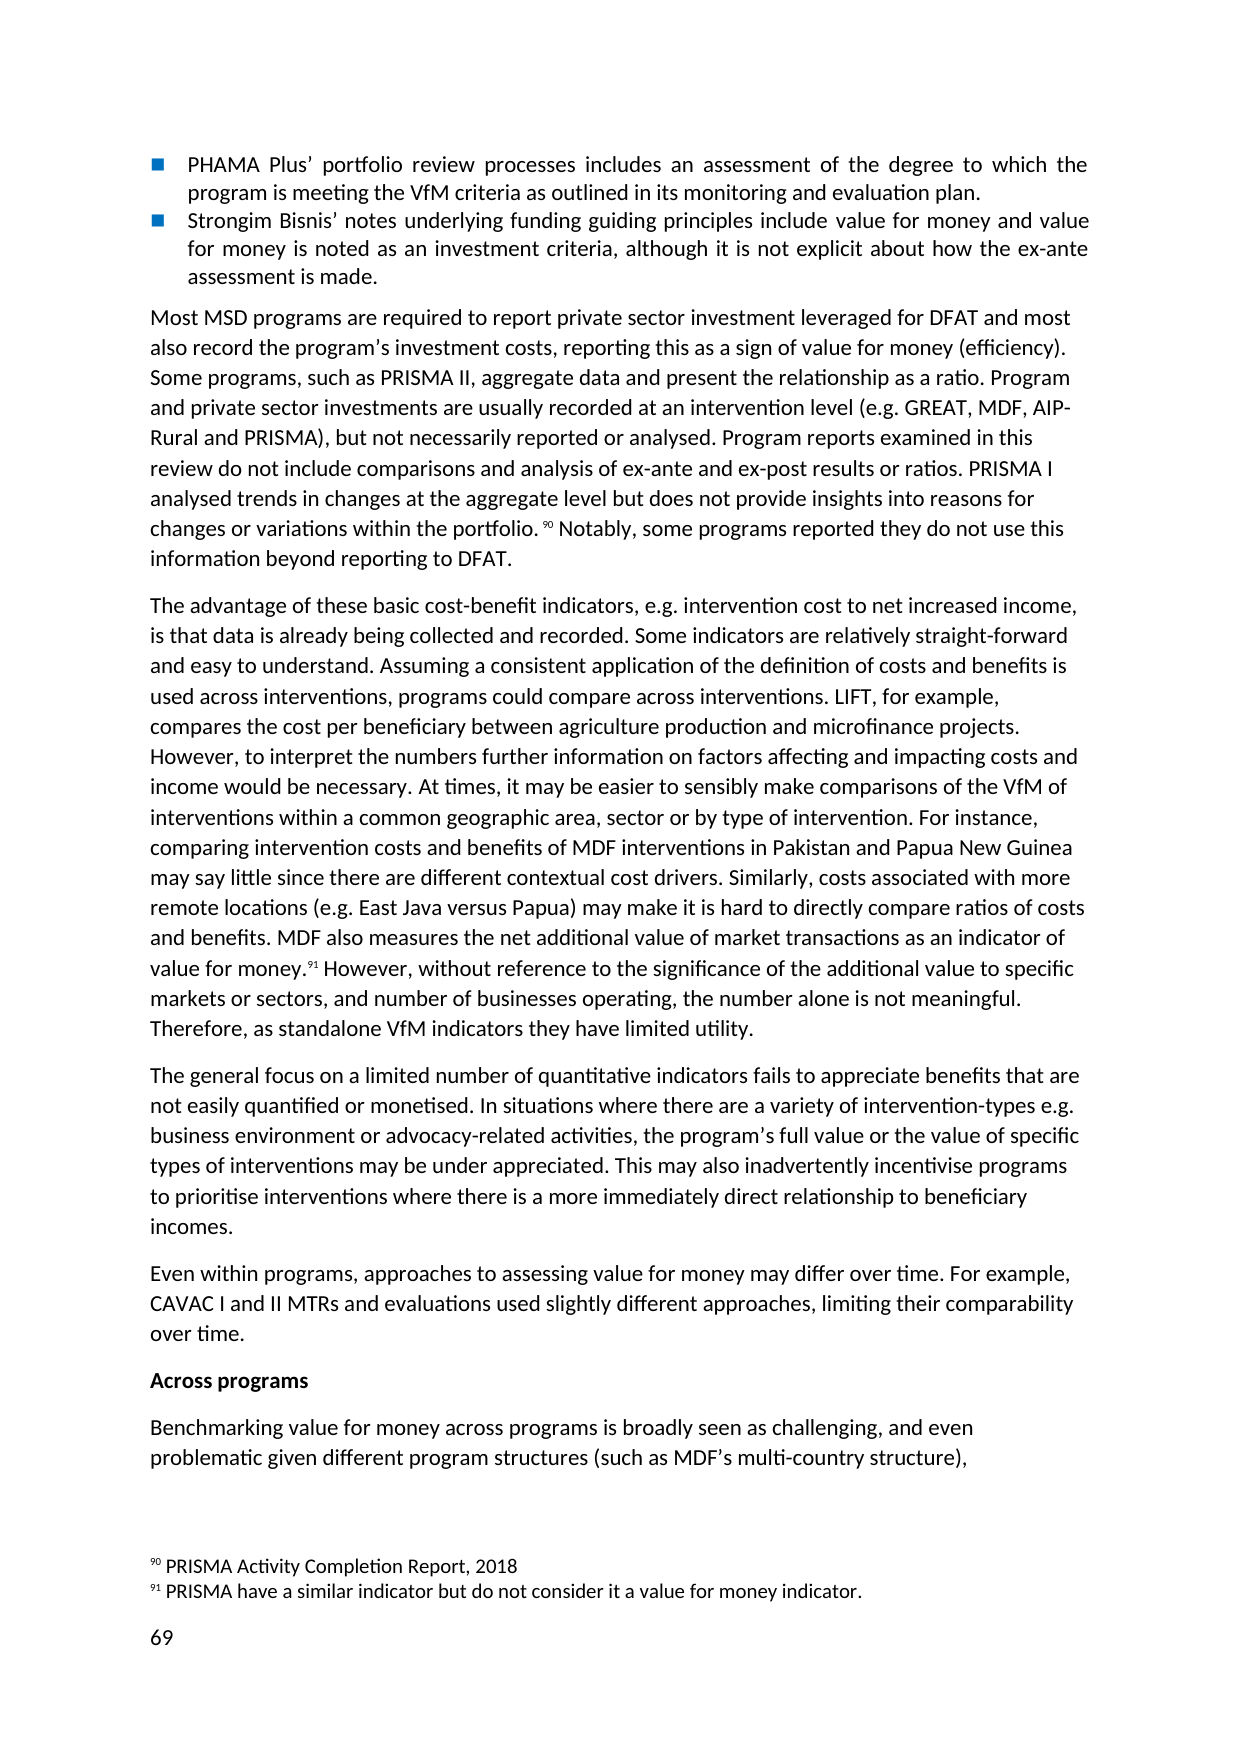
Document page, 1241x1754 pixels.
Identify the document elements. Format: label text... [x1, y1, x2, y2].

list PHAMA Plus’ portfolio review processes includes an assessment of the degree to which the program is meeting the VfM criteria as outlined in its monitoring and evaluation plan. [150, 150, 1090, 206]
text Even within programs, approaches to assessing value for money may differ over time. For example, CAVAC I and II MTRs and evaluations used slightly different approaches, limiting their comparability over time. [150, 1259, 1090, 1347]
text Most MSD programs are required to report private sector investment leveraged for DFAT and most also record the program’s investment costs, reporting this as a sign of value for money (efficiency). Some programs, such as PRISMA II, aggregate data and present the relationship as a ratio. Program and private sector investments are usually recorded at an intervention level (e.g. GREAT, MDF, AIP-Rural and PRISMA), but not necessarily reported or analysed. Program reports examined in this review do not include comparisons and analysis of ex-ante and ex-post results or ratios. PRISMA I analysed trends in changes at the aggregate level but does not provide insights into reasons for changes or variations within the portfolio. Notably, some programs reported they do not use this information beyond reporting to DFAT. [150, 303, 1090, 572]
text Across programs [150, 1366, 1090, 1394]
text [150, 1413, 1090, 1471]
text The general focus on a limited number of quantitative indicators fails to appreciate benefits that are not easily quantified or monetised. In situations where there are a variety of intervention-types e.g. business environment or advocacy-related activities, the program’s full value or the value of specific types of interventions may be under appreciated. This may also inadvertently incentivise programs to prioritise interventions where there is a more immediately direct relationship to beneficiary incomes. [150, 1061, 1090, 1240]
list Strongim Bisnis’ notes underlying funding guiding principles include value for money and value for money is noted as an investment criteria, although it is not explicit about how the ex-ante assessment is made. [150, 206, 1090, 290]
text The advantage of these basic cost-benefit indicators, e.g. intervention cost to net increased income, is that data is already being collected and recorded. Some indicators are relatively straight-forward and easy to understand. Assuming a consistent application of the definition of costs and benefits is used across interventions, programs could compare across interventions. LIFT, for example, compares the cost per beneficiary between agriculture production and microfinance projects. However, to interpret the numbers further information on factors affecting and impacting costs and income would be necessary. At times, it may be easier to sensibly make comparisons of the VfM of interventions within a common geographic area, sector or by type of intervention. For instance, comparing intervention costs and benefits of MDF interventions in Pakistan and Papua New Guinea may say little since there are different contextual cost drivers. Similarly, costs associated with more remote locations (e.g. East Java versus Papua) may make it is hard to directly compare ratios of costs and benefits. MDF also measures the net additional value of market transactions as an indicator of value for money. However, without reference to the significance of the additional value to specific markets or sectors, and number of businesses operating, the number alone is not meaningful. Therefore, as standalone VfM indicators they have limited utility. [150, 591, 1090, 1042]
